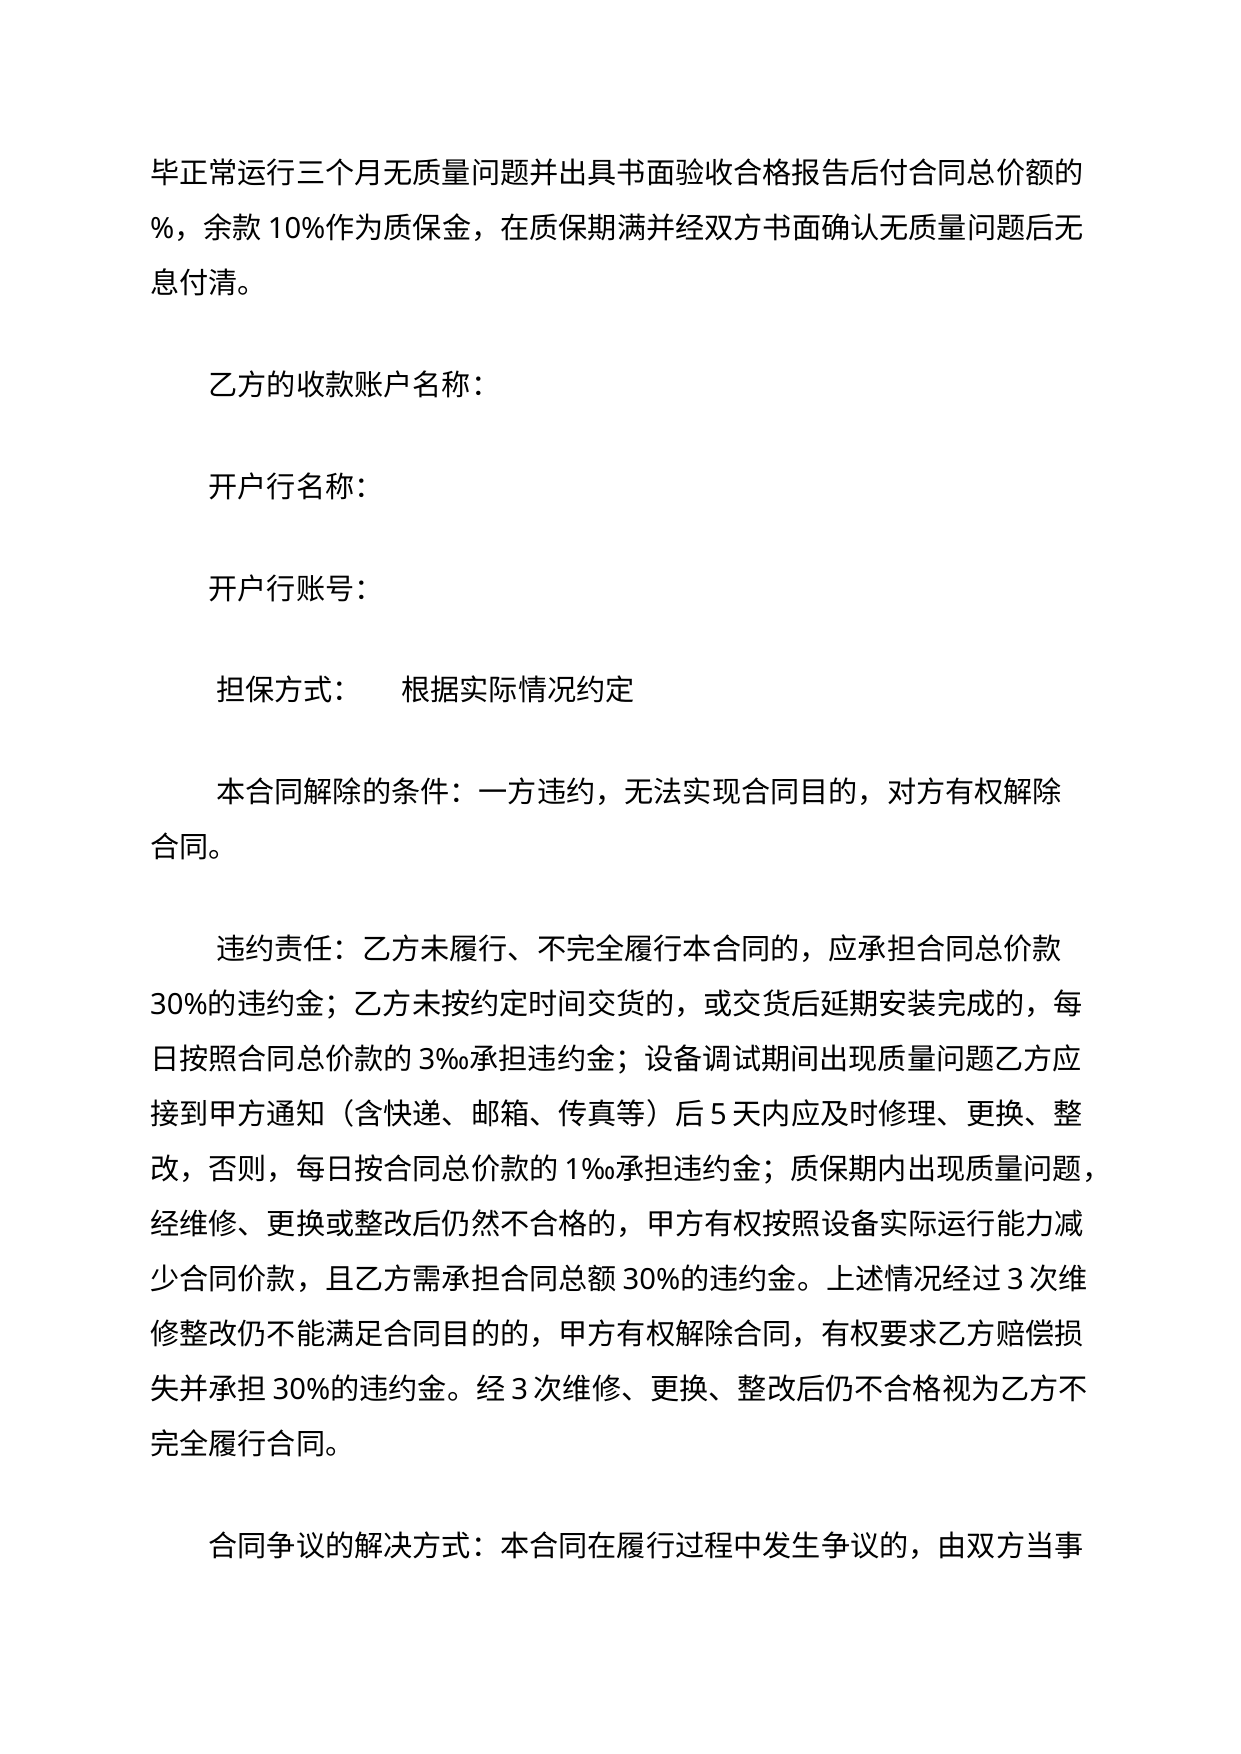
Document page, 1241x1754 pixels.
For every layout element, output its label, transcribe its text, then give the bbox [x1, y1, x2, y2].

text 担保方式： 根据实际情况约定 [150, 667, 1090, 709]
text 乙方的收款账户名称： [150, 362, 1090, 404]
text 开户行名称： [150, 463, 1090, 506]
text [150, 1522, 1090, 1564]
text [150, 150, 1090, 302]
text 本合同解除的条件：一方违约，无法实现合同目的，对方有权解除合同。 [150, 769, 1090, 866]
text 违约责任：乙方未履行、不完全履行本合同的，应承担合同总价款30%的违约金；乙方未按约定时间交货的，或交货后延期安装完成的，每日按照合同总价款的3‰承担违约金；设备调试期间出现质量问题乙方应接到甲方通知（含快递、邮箱、传真等）后5天内应及时修理、更换、整改，否则，每日按合同总价款的1‰承担违约金；质保期内出现质量问题，经维修、更换或整改后仍然不合格的，甲方有权按照设备实际运行能力减少合同价款，且乙方需承担合同总额30%的违约金。上述情况经过3次维修整改仍不能满足合同目的的，甲方有权解除合同，有权要求乙方赔偿损失并承担30%的违约金。经3次维修、更换、整改后仍不合格视为乙方不完全履行合同。 [150, 926, 1090, 1463]
text 开户行账号： [150, 565, 1090, 607]
